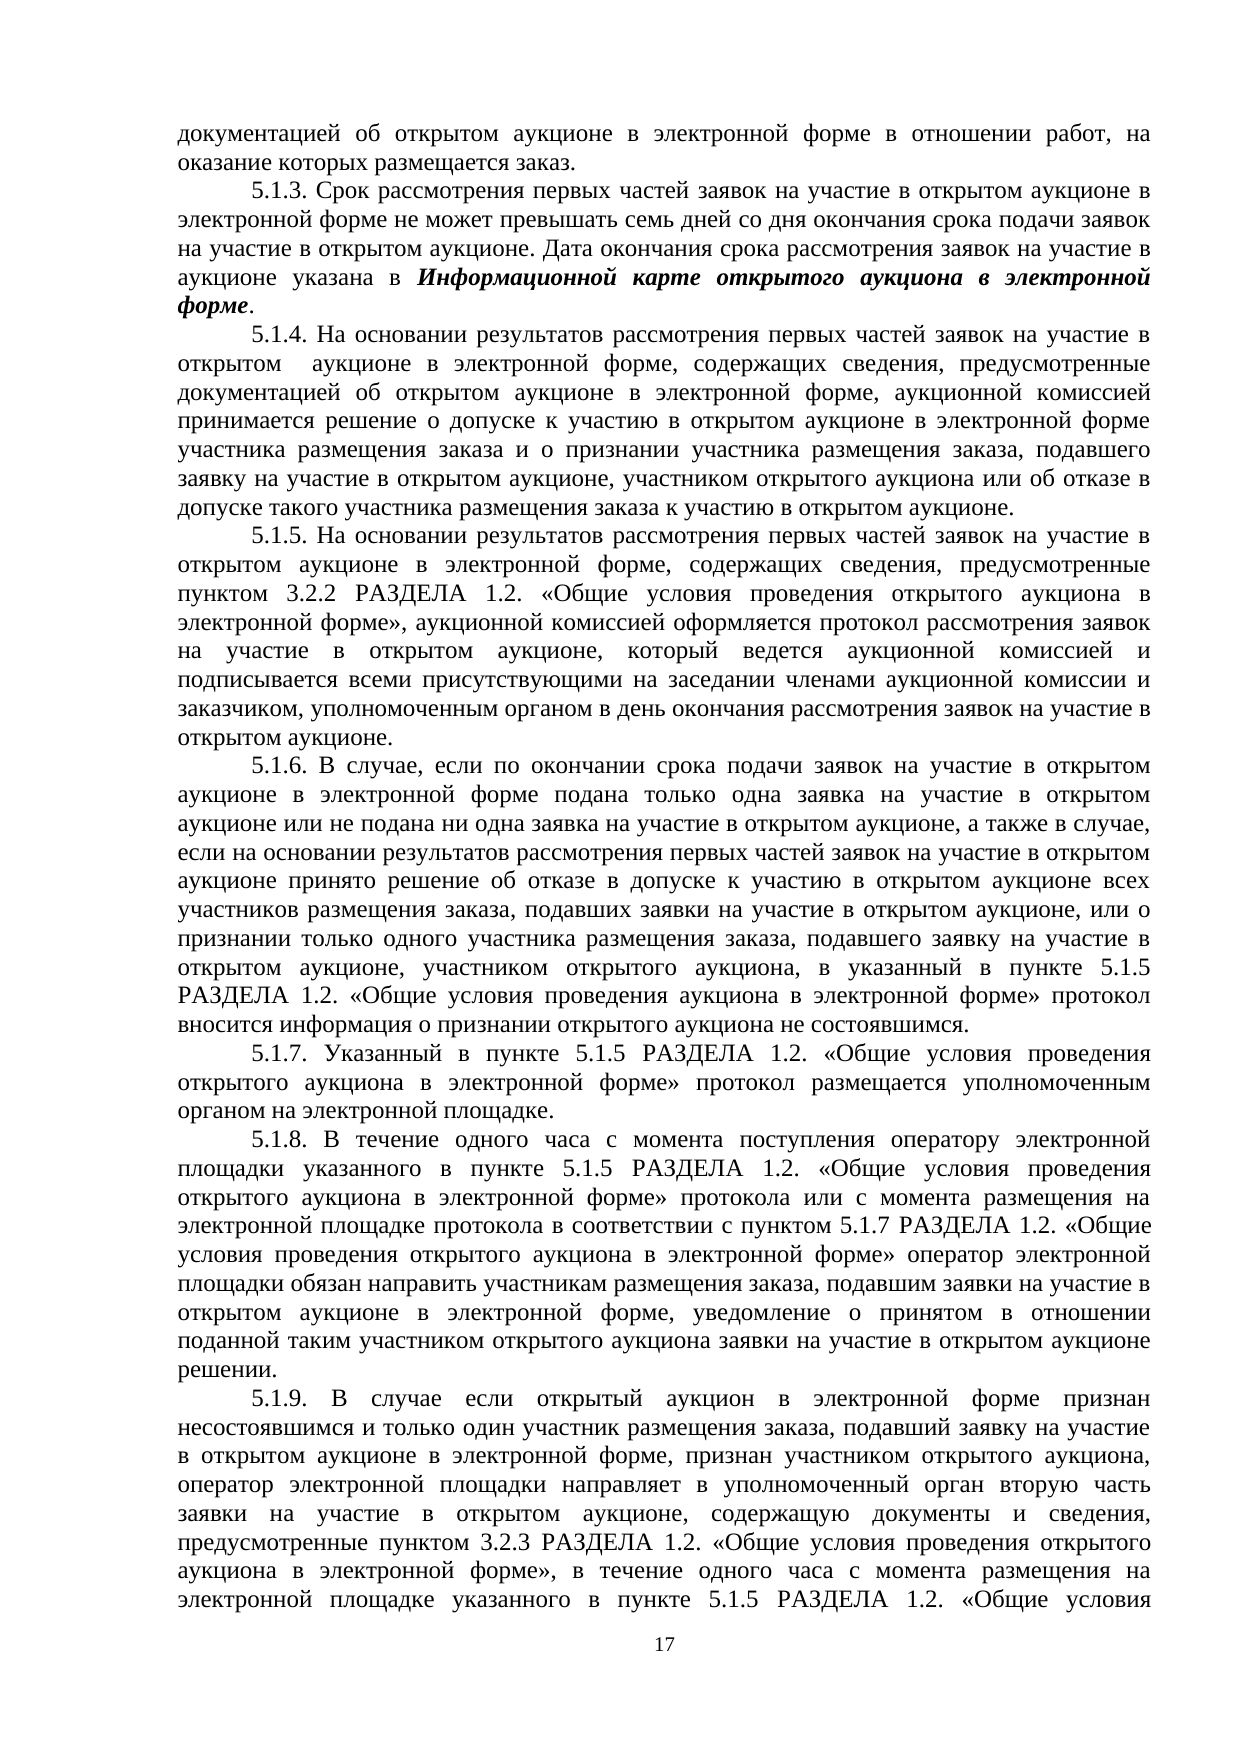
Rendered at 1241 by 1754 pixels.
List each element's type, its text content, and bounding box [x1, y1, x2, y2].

text 5.1.4. На основании результатов рассмотрения первых частей заявок на участие в открытом аукционе в электронной форме, содержащих сведения, предусмотренные документацией об открытом аукционе в электронной форме, аукционной комиссией принимается решение о допуске к участию в открытом аукционе в электронной форме участника размещения заказа и о признании участника размещения заказа, подавшего заявку на участие в открытом аукционе, участником открытого аукциона или об отказе в допуске такого участника размещения заказа к участию в открытом аукционе. [177, 319, 1152, 521]
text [177, 118, 1152, 176]
text 5.1.3. Срок рассмотрения первых частей заявок на участие в открытом аукционе в электронной форме не может превышать семь дней со дня окончания срока подачи заявок на участие в открытом аукционе. Дата окончания срока рассмотрения заявок на участие в аукционе указана в Информационной карте открытого аукциона в электронной форме. [177, 176, 1152, 319]
text 5.1.6. В случае, если по окончании срока подачи заявок на участие в открытом аукционе в электронной форме подана только одна заявка на участие в открытом аукционе или не подана ни одна заявка на участие в открытом аукционе, а также в случае, если на основании результатов рассмотрения первых частей заявок на участие в открытом аукционе принято решение об отказе в допуске к участию в открытом аукционе всех участников размещения заказа, подавших заявки на участие в открытом аукционе, или о признании только одного участника размещения заказа, подавшего заявку на участие в открытом аукционе, участником открытого аукциона, в указанный в пункте 5.1.5 Раздела 1.2. «Общие условия проведения аукциона в электронной форме» протокол вносится информация о признании открытого аукциона не состоявшимся. [177, 751, 1152, 1038]
text 5.1.7. Указанный в пункте 5.1.5 Раздела 1.2. «Общие условия проведения открытого аукциона в электронной форме» протокол размещается уполномоченным органом на электронной площадке. [177, 1038, 1152, 1124]
text 5.1.8. В течение одного часа с момента поступления оператору электронной площадки указанного в пункте 5.1.5 Раздела 1.2. «Общие условия проведения открытого аукциона в электронной форме» протокола или с момента размещения на электронной площадке протокола в соответствии с пунктом 5.1.7 Раздела 1.2. «Общие условия проведения открытого аукциона в электронной форме» оператор электронной площадки обязан направить участникам размещения заказа, подавшим заявки на участие в открытом аукционе в электронной форме, уведомление о принятом в отношении поданной таким участником открытого аукциона заявки на участие в открытом аукционе решении. [177, 1124, 1152, 1383]
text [177, 1383, 1152, 1613]
text 5.1.5. На основании результатов рассмотрения первых частей заявок на участие в открытом аукционе в электронной форме, содержащих сведения, предусмотренные пунктом 3.2.2 Раздела 1.2. «Общие условия проведения открытого аукциона в электронной форме», аукционной комиссией оформляется протокол рассмотрения заявок на участие в открытом аукционе, который ведется аукционной комиссией и подписывается всеми присутствующими на заседании членами аукционной комиссии и заказчиком, уполномоченным органом в день окончания рассмотрения заявок на участие в открытом аукционе. [177, 521, 1152, 751]
